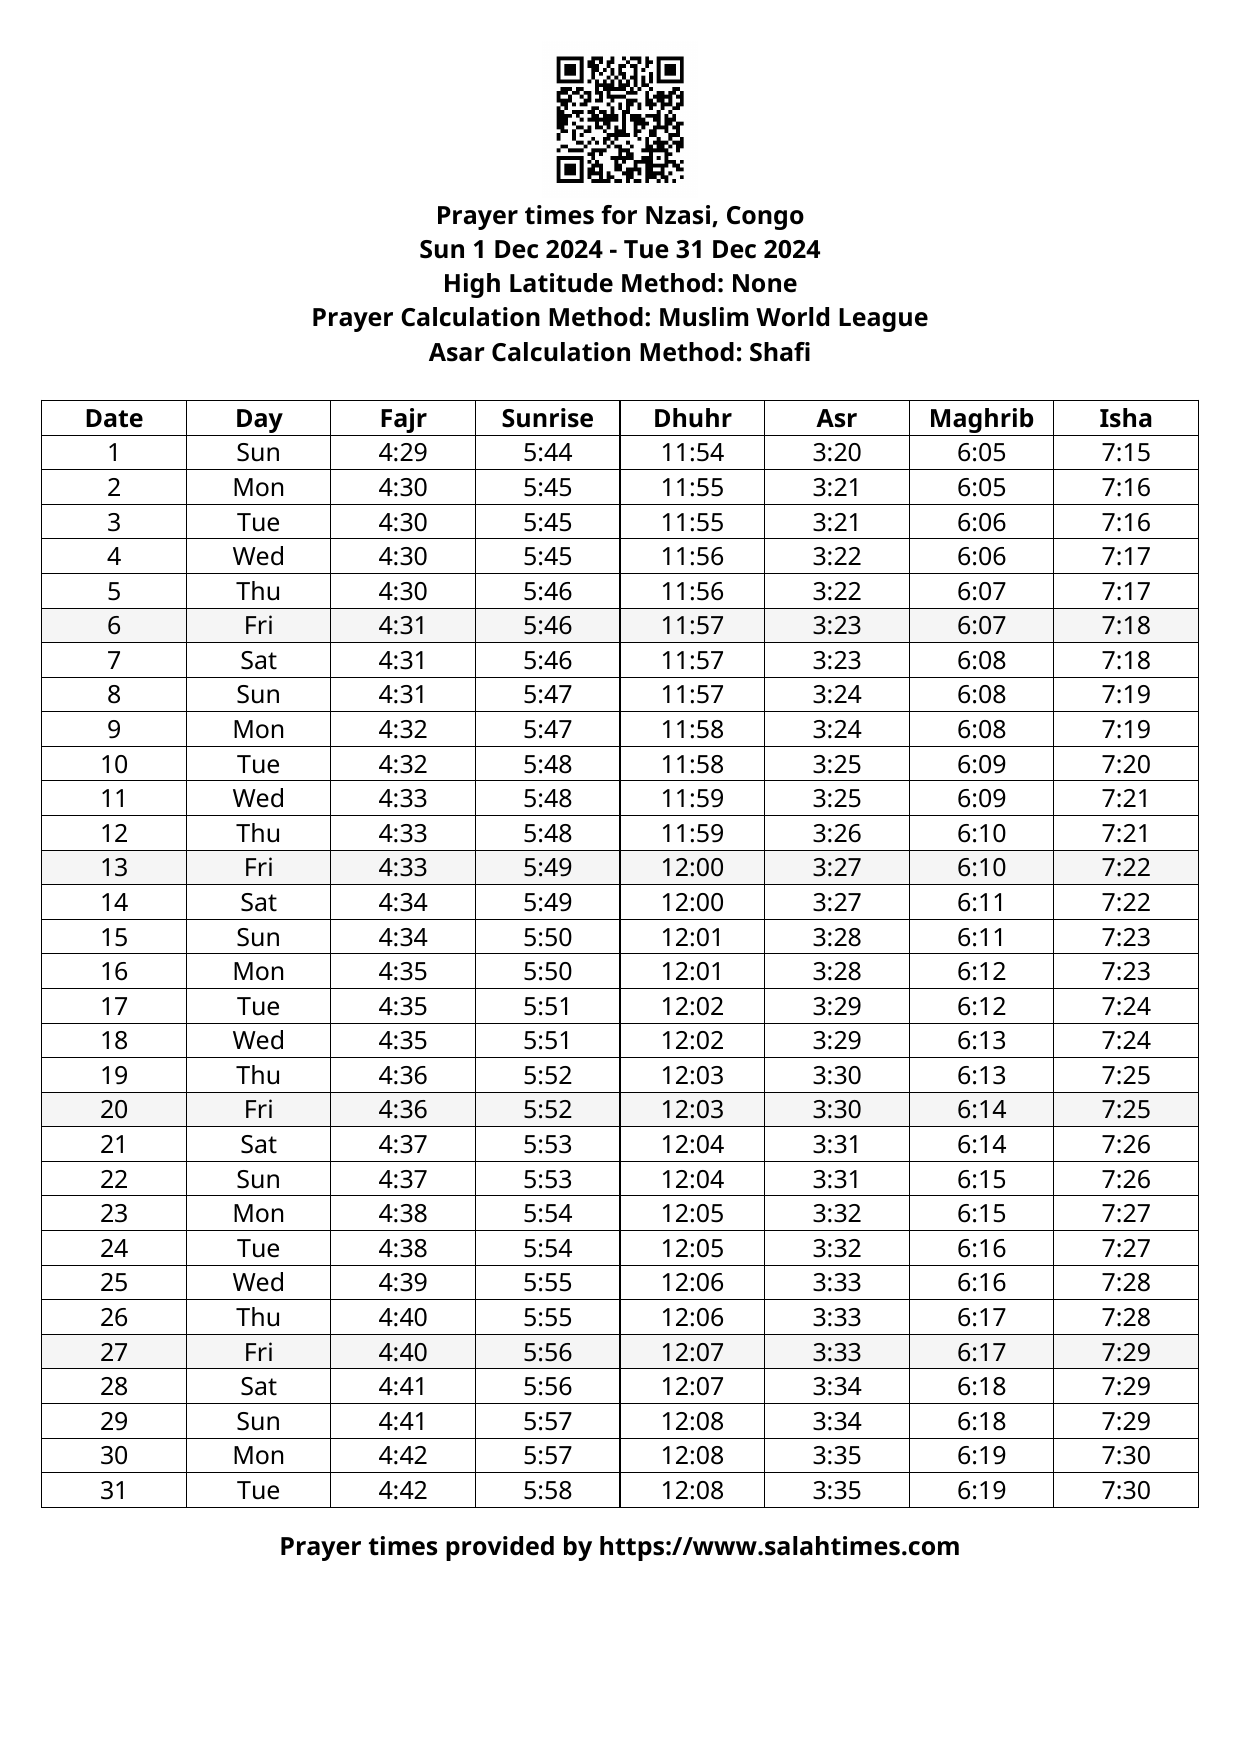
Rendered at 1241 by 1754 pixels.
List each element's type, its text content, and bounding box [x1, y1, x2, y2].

table_cell 6:17 [910, 1300, 1053, 1334]
table_cell 3 [42, 505, 186, 538]
table_cell Sat [187, 643, 330, 677]
table_cell 21 [42, 1127, 186, 1161]
table_cell 20 [42, 1093, 186, 1126]
table_cell 6:10 [910, 851, 1053, 884]
table_cell 6:19 [910, 1473, 1053, 1507]
table_cell 7 [42, 643, 186, 677]
table_cell Tue [187, 747, 330, 780]
table_cell 6:09 [910, 747, 1053, 780]
table_cell 4:37 [331, 1162, 475, 1195]
table_cell 23 [42, 1196, 186, 1230]
table_cell 12:07 [621, 1335, 764, 1368]
table_cell 7:21 [1054, 781, 1198, 815]
table_cell 1 [42, 436, 186, 469]
table_cell 5:57 [476, 1439, 619, 1472]
table_cell Mon [187, 1439, 330, 1472]
table_cell 4:30 [331, 574, 475, 607]
text High Latitude Method: None [42, 266, 1198, 300]
table_cell 15 [42, 920, 186, 953]
text Sun 1 Dec 2024 - Tue 31 Dec 2024 [42, 232, 1198, 266]
table_cell 5:49 [476, 885, 619, 919]
table_cell 6 [42, 609, 186, 642]
table_cell 12:03 [621, 1058, 764, 1092]
table_cell 3:28 [765, 920, 909, 953]
table_cell 7:19 [1054, 712, 1198, 746]
table_cell Mon [187, 954, 330, 988]
table_cell 6:11 [910, 920, 1053, 953]
table_cell Thu [187, 1300, 330, 1334]
table_cell 4:31 [331, 678, 475, 711]
table_header Day [187, 401, 330, 434]
table_cell Mon [187, 470, 330, 504]
table_cell Sat [187, 1127, 330, 1161]
table_cell 3:32 [765, 1231, 909, 1264]
table_cell 7:20 [1054, 747, 1198, 780]
table_cell 5:57 [476, 1404, 619, 1437]
table_cell 11:59 [621, 781, 764, 815]
table_cell 11:58 [621, 712, 764, 746]
table_cell 10 [42, 747, 186, 780]
table_cell 3:35 [765, 1473, 909, 1507]
table_cell 7:18 [1054, 643, 1198, 677]
table_cell 12:06 [621, 1300, 764, 1334]
table_cell 3:24 [765, 678, 909, 711]
table_cell Mon [187, 1196, 330, 1230]
table_cell 3:31 [765, 1162, 909, 1195]
table_cell 4:33 [331, 781, 475, 815]
table_cell 4:38 [331, 1196, 475, 1230]
table_cell 7:25 [1054, 1093, 1198, 1126]
table_cell 5:48 [476, 781, 619, 815]
table_cell 5:45 [476, 470, 619, 504]
text Prayer times for Nzasi, Congo [42, 198, 1198, 232]
table_cell 4:35 [331, 954, 475, 988]
table_cell 7:29 [1054, 1335, 1198, 1368]
table_cell Wed [187, 539, 330, 573]
table_cell 7:25 [1054, 1058, 1198, 1092]
table_cell 9 [42, 712, 186, 746]
table_cell 7:19 [1054, 678, 1198, 711]
table_cell 6:15 [910, 1162, 1053, 1195]
picture [542, 41, 699, 198]
table_cell 3:22 [765, 574, 909, 607]
text Prayer times provided by https://www.salahtimes.com [42, 1528, 1198, 1563]
table_cell 22 [42, 1162, 186, 1195]
table_cell 5:53 [476, 1127, 619, 1161]
table_header Fajr [331, 401, 475, 434]
table_cell 7:23 [1054, 920, 1198, 953]
table_cell Wed [187, 1266, 330, 1299]
table_cell 3:25 [765, 781, 909, 815]
table_cell 19 [42, 1058, 186, 1092]
table_cell 4:31 [331, 643, 475, 677]
table_cell 3:34 [765, 1369, 909, 1403]
table_cell 3:22 [765, 539, 909, 573]
table_cell 4:34 [331, 920, 475, 953]
table_cell 6:13 [910, 1058, 1053, 1092]
table_header Date [42, 401, 186, 434]
table_cell 12:00 [621, 885, 764, 919]
table_cell 5 [42, 574, 186, 607]
table_cell 4:37 [331, 1127, 475, 1161]
table_cell 5:55 [476, 1300, 619, 1334]
table_cell 3:28 [765, 954, 909, 988]
table_cell 28 [42, 1369, 186, 1403]
table_cell 7:17 [1054, 539, 1198, 573]
table_cell 5:45 [476, 505, 619, 538]
table_cell 6:08 [910, 643, 1053, 677]
table_cell 4:40 [331, 1300, 475, 1334]
table_cell 3:33 [765, 1266, 909, 1299]
table_cell Tue [187, 989, 330, 1022]
table_cell 3:32 [765, 1196, 909, 1230]
table_cell 2 [42, 470, 186, 504]
table_cell 7:26 [1054, 1162, 1198, 1195]
table_cell 5:52 [476, 1058, 619, 1092]
table_cell 13 [42, 851, 186, 884]
table_cell 6:06 [910, 539, 1053, 573]
table_cell 12:04 [621, 1162, 764, 1195]
table_cell 5:52 [476, 1093, 619, 1126]
table_cell 3:30 [765, 1058, 909, 1092]
table_cell 12:03 [621, 1093, 764, 1126]
table_cell 5:56 [476, 1335, 619, 1368]
table_cell 4:31 [331, 609, 475, 642]
table_cell 7:18 [1054, 609, 1198, 642]
table_cell 7:22 [1054, 885, 1198, 919]
table_header Maghrib [910, 401, 1053, 434]
table_cell Mon [187, 712, 330, 746]
table_cell 5:44 [476, 436, 619, 469]
table_cell 4:36 [331, 1058, 475, 1092]
table_cell 5:51 [476, 989, 619, 1022]
table_cell 12:08 [621, 1473, 764, 1507]
table_cell 7:30 [1054, 1439, 1198, 1472]
table_cell Sun [187, 436, 330, 469]
table_cell 30 [42, 1439, 186, 1472]
table_cell 12:08 [621, 1404, 764, 1437]
table_cell 5:53 [476, 1162, 619, 1195]
table_cell 3:27 [765, 885, 909, 919]
table_cell 4:35 [331, 989, 475, 1022]
table_cell 31 [42, 1473, 186, 1507]
table_cell 3:29 [765, 1024, 909, 1057]
table_cell 7:24 [1054, 989, 1198, 1022]
table_cell 7:27 [1054, 1231, 1198, 1264]
table_cell 7:24 [1054, 1024, 1198, 1057]
table_cell 4:35 [331, 1024, 475, 1057]
table_cell 11:54 [621, 436, 764, 469]
table_cell Wed [187, 781, 330, 815]
table_cell 12:04 [621, 1127, 764, 1161]
table_cell 12:07 [621, 1369, 764, 1403]
table_cell 4:38 [331, 1231, 475, 1264]
table_cell 4:41 [331, 1404, 475, 1437]
table_cell 7:30 [1054, 1473, 1198, 1507]
table_cell 3:33 [765, 1335, 909, 1368]
table_header Asr [765, 401, 909, 434]
table_cell 25 [42, 1266, 186, 1299]
table_cell 3:23 [765, 609, 909, 642]
text Prayer Calculation Method: Muslim World League [42, 300, 1198, 334]
table_cell Fri [187, 1335, 330, 1368]
table_cell 3:21 [765, 470, 909, 504]
table_cell 7:16 [1054, 470, 1198, 504]
table_cell 12:02 [621, 989, 764, 1022]
table_cell 5:55 [476, 1266, 619, 1299]
table_cell 6:12 [910, 954, 1053, 988]
table_cell 12:08 [621, 1439, 764, 1472]
table_cell 5:46 [476, 609, 619, 642]
table_cell 6:11 [910, 885, 1053, 919]
table_cell 7:23 [1054, 954, 1198, 988]
table_cell 4 [42, 539, 186, 573]
table_cell Thu [187, 1058, 330, 1092]
table_cell 12:05 [621, 1196, 764, 1230]
table_cell 6:18 [910, 1404, 1053, 1437]
table_cell Wed [187, 1024, 330, 1057]
table_cell Thu [187, 816, 330, 849]
table_cell 7:29 [1054, 1404, 1198, 1437]
table_cell 3:24 [765, 712, 909, 746]
table_cell 4:42 [331, 1439, 475, 1472]
table_cell 4:42 [331, 1473, 475, 1507]
table_cell 14 [42, 885, 186, 919]
table_cell 12:06 [621, 1266, 764, 1299]
table_cell 11:57 [621, 643, 764, 677]
table_header Isha [1054, 401, 1198, 434]
table_cell 3:31 [765, 1127, 909, 1161]
table_cell 6:07 [910, 609, 1053, 642]
table_cell 5:46 [476, 574, 619, 607]
table_cell 3:33 [765, 1300, 909, 1334]
table_cell 11:55 [621, 470, 764, 504]
table_cell 7:28 [1054, 1266, 1198, 1299]
table_cell 7:16 [1054, 505, 1198, 538]
table_cell 11:57 [621, 678, 764, 711]
table_cell 6:14 [910, 1127, 1053, 1161]
table_cell 6:09 [910, 781, 1053, 815]
table_cell Tue [187, 1231, 330, 1264]
table_cell Sat [187, 885, 330, 919]
table_cell 7:29 [1054, 1369, 1198, 1403]
table_cell 6:07 [910, 574, 1053, 607]
table_cell 5:58 [476, 1473, 619, 1507]
table_cell 6:13 [910, 1024, 1053, 1057]
table_cell Fri [187, 609, 330, 642]
table_cell 4:33 [331, 851, 475, 884]
table_cell 17 [42, 989, 186, 1022]
table_cell 3:25 [765, 747, 909, 780]
table_cell 11:57 [621, 609, 764, 642]
table_cell Tue [187, 505, 330, 538]
table_cell 24 [42, 1231, 186, 1264]
table_cell 6:15 [910, 1196, 1053, 1230]
table_cell 7:22 [1054, 851, 1198, 884]
table_cell 6:08 [910, 712, 1053, 746]
table_cell 5:54 [476, 1196, 619, 1230]
table_cell Sun [187, 920, 330, 953]
table_cell 3:29 [765, 989, 909, 1022]
table_cell Thu [187, 574, 330, 607]
table_cell 11:58 [621, 747, 764, 780]
table_cell 4:39 [331, 1266, 475, 1299]
table_cell 16 [42, 954, 186, 988]
table_cell 4:41 [331, 1369, 475, 1403]
table_cell 4:36 [331, 1093, 475, 1126]
table_cell 6:12 [910, 989, 1053, 1022]
table_cell 18 [42, 1024, 186, 1057]
table_cell 5:47 [476, 712, 619, 746]
table_cell 7:17 [1054, 574, 1198, 607]
table_cell 12:01 [621, 920, 764, 953]
table_cell 5:51 [476, 1024, 619, 1057]
table_cell 6:10 [910, 816, 1053, 849]
table_cell 3:27 [765, 851, 909, 884]
table_cell 12:02 [621, 1024, 764, 1057]
table_cell 6:16 [910, 1266, 1053, 1299]
table_cell 5:49 [476, 851, 619, 884]
table_cell 7:28 [1054, 1300, 1198, 1334]
table_cell 7:26 [1054, 1127, 1198, 1161]
table_cell 3:34 [765, 1404, 909, 1437]
table_cell 6:17 [910, 1335, 1053, 1368]
table_cell 7:27 [1054, 1196, 1198, 1230]
table_cell 11:56 [621, 539, 764, 573]
table_cell 3:30 [765, 1093, 909, 1126]
table_cell 11 [42, 781, 186, 815]
table_cell 7:21 [1054, 816, 1198, 849]
table_cell 7:15 [1054, 436, 1198, 469]
table_cell Sun [187, 1162, 330, 1195]
table_header Dhuhr [621, 401, 764, 434]
table_cell 11:59 [621, 816, 764, 849]
table_cell 8 [42, 678, 186, 711]
table_cell 4:30 [331, 539, 475, 573]
table_cell 4:33 [331, 816, 475, 849]
table_cell Sun [187, 1404, 330, 1437]
table_cell 3:20 [765, 436, 909, 469]
table_cell 5:54 [476, 1231, 619, 1264]
table_cell Fri [187, 851, 330, 884]
table_cell 5:50 [476, 920, 619, 953]
table_cell 12 [42, 816, 186, 849]
table_cell 29 [42, 1404, 186, 1437]
table_cell 3:21 [765, 505, 909, 538]
table_cell 5:56 [476, 1369, 619, 1403]
table_cell 6:14 [910, 1093, 1053, 1126]
table_cell 6:06 [910, 505, 1053, 538]
table_cell 11:56 [621, 574, 764, 607]
table_cell 3:23 [765, 643, 909, 677]
table_cell 6:18 [910, 1369, 1053, 1403]
text Asar Calculation Method: Shafi [42, 334, 1198, 368]
table_cell 5:47 [476, 678, 619, 711]
table_cell 5:50 [476, 954, 619, 988]
table_cell 4:32 [331, 712, 475, 746]
table_cell 6:05 [910, 470, 1053, 504]
table_cell 4:32 [331, 747, 475, 780]
table_cell Sun [187, 678, 330, 711]
table_cell 5:45 [476, 539, 619, 573]
table_cell 3:26 [765, 816, 909, 849]
table_cell 6:19 [910, 1439, 1053, 1472]
table_cell 11:55 [621, 505, 764, 538]
table_cell 12:00 [621, 851, 764, 884]
table_cell Tue [187, 1473, 330, 1507]
table_cell 6:08 [910, 678, 1053, 711]
table_cell 3:35 [765, 1439, 909, 1472]
table_cell 12:05 [621, 1231, 764, 1264]
table_cell 5:48 [476, 816, 619, 849]
table_cell 6:16 [910, 1231, 1053, 1264]
table_cell 5:48 [476, 747, 619, 780]
table_cell 4:29 [331, 436, 475, 469]
table_cell 27 [42, 1335, 186, 1368]
table_header Sunrise [476, 401, 619, 434]
table_cell 4:30 [331, 505, 475, 538]
table_cell 6:05 [910, 436, 1053, 469]
table_cell Fri [187, 1093, 330, 1126]
table_cell 5:46 [476, 643, 619, 677]
table_cell 26 [42, 1300, 186, 1334]
table_cell 4:30 [331, 470, 475, 504]
table_cell 4:34 [331, 885, 475, 919]
table_cell Sat [187, 1369, 330, 1403]
table_cell 4:40 [331, 1335, 475, 1368]
table_cell 12:01 [621, 954, 764, 988]
